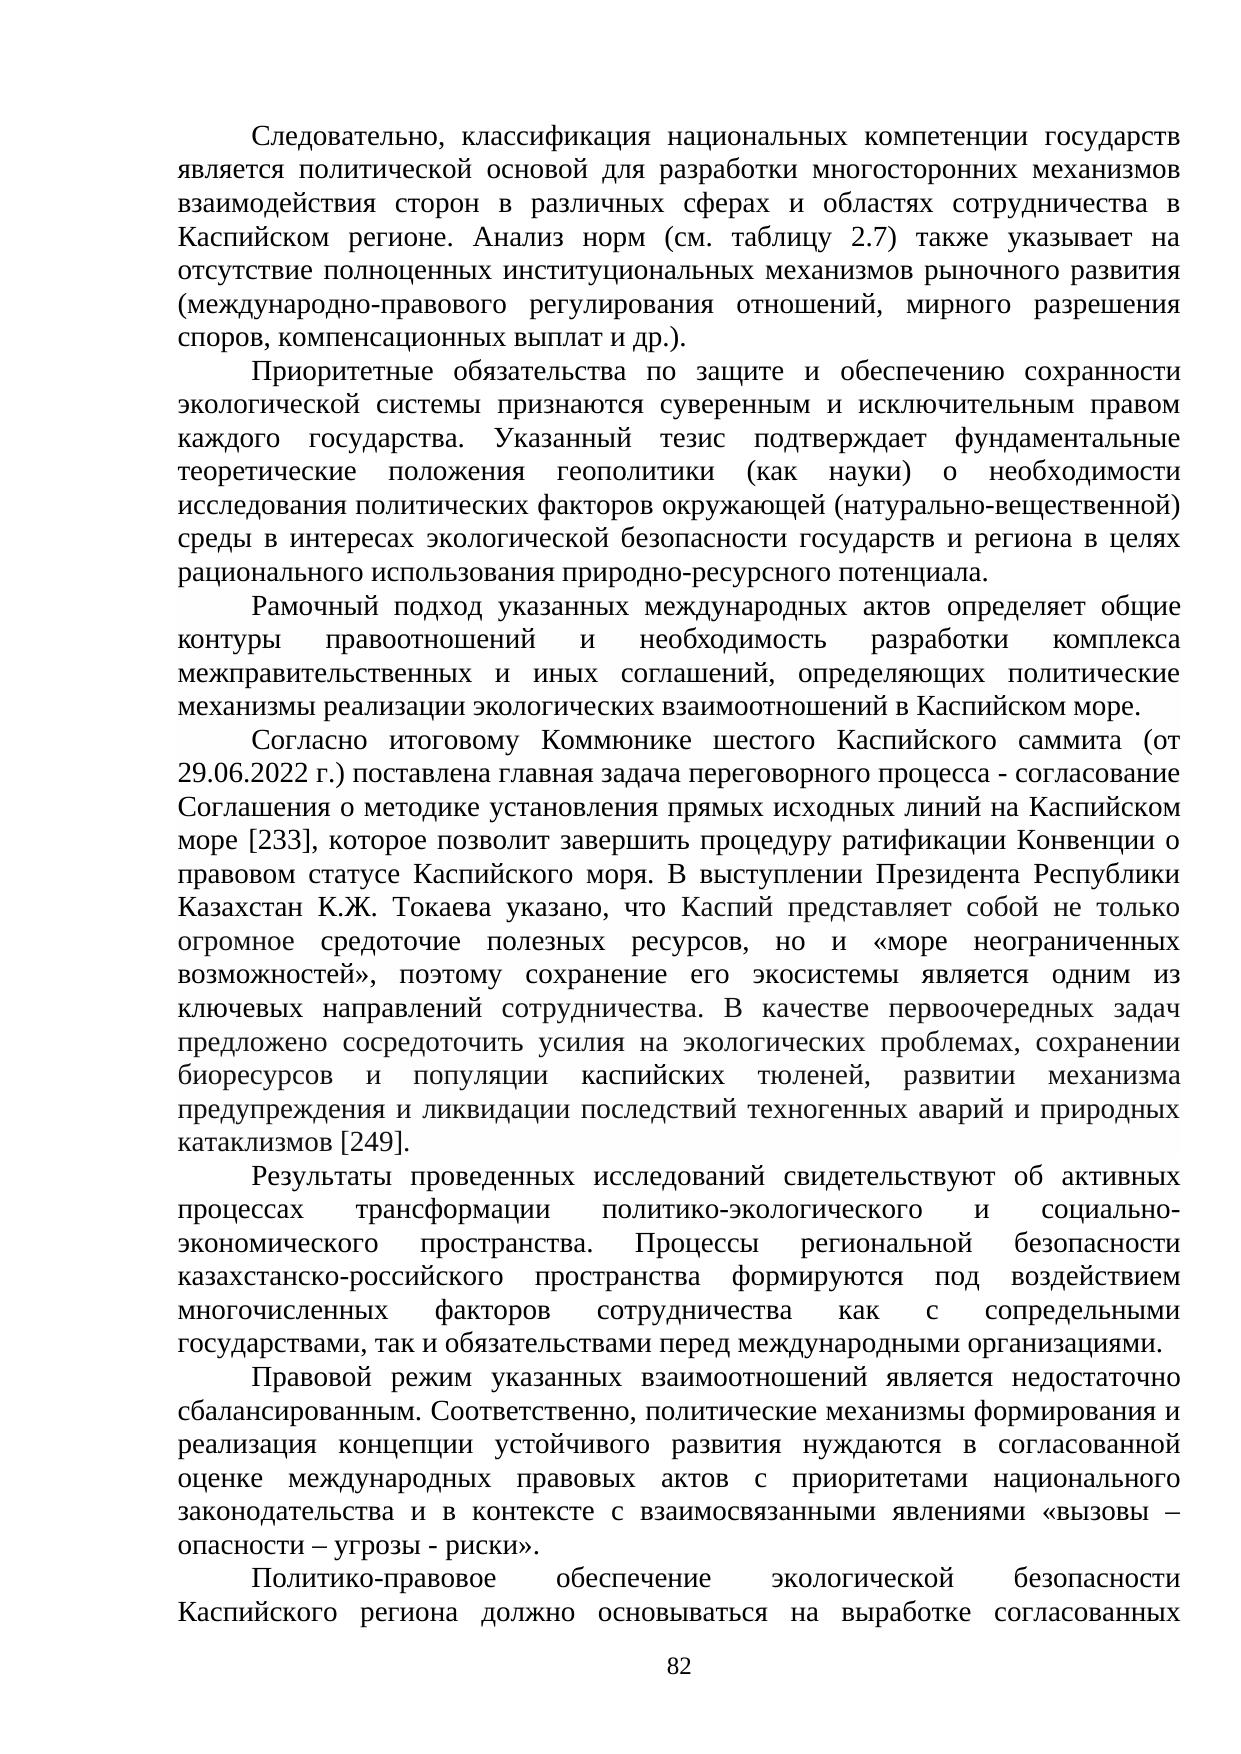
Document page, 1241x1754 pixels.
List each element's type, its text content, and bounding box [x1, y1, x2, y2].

text Следовательно, классификация национальных компетенции государств является политической основой для разработки многосторонних механизмов взаимодействия сторон в различных сферах и областях сотрудничества в Каспийском регионе. Анализ норм (см. таблицу 2.7) также указывает на отсутствие полноценных институциональных механизмов рыночного развития (международно-правового регулирования отношений, мирного разрешения споров, компенсационных выплат и др.). [177, 118, 1181, 353]
text Правовой режим указанных взаимоотношений является недостаточно сбалансированным. Соответственно, политические механизмы формирования и реализация концепции устойчивого развития нуждаются в согласованной оценке международных правовых актов с приоритетами национального законодательства и в контексте с взаимосвязанными явлениями «вызовы – опасности – угрозы - риски». [177, 1359, 1181, 1560]
text Результаты проведенных исследований свидетельствуют об активных процессах трансформации политико-экологического и социально-экономического пространства. Процессы региональной безопасности казахстанско-российского пространства формируются под воздействием многочисленных факторов сотрудничества как с сопредельными государствами, так и обязательствами перед международными организациями. [177, 1158, 1181, 1359]
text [177, 1560, 1181, 1627]
text Приоритетные обязательства по защите и обеспечению сохранности экологической системы признаются суверенным и исключительным правом каждого государства. Указанный тезис подтверждает фундаментальные теоретические положения геополитики (как науки) о необходимости исследования политических факторов окружающей (натурально-вещественной) среды в интересах экологической безопасности государств и региона в целях рационального использования природно-ресурсного потенциала. [177, 353, 1181, 588]
text Согласно итоговому Коммюнике шестого Каспийского саммита (от 29.06.2022 г.) поставлена главная задача переговорного процесса - согласование Соглашения о методике установления прямых исходных линий на Каспийском море [233], которое позволит завершить процедуру ратификации Конвенции о правовом статусе Каспийского моря. В выступлении Президента Республики Казахстан К.Ж. Токаева указано, что Каспий представляет собой не только огромное средоточие полезных ресурсов, но и «море неограниченных возможностей», поэтому сохранение его экосистемы является одним из ключевых направлений сотрудничества. В качестве первоочередных задач предложено сосредоточить усилия на экологических проблемах, сохранении биоресурсов и популяции каспийских тюленей, развитии механизма предупреждения и ликвидации последствий техногенных аварий и природных катаклизмов [249]. [177, 722, 1181, 1158]
text Рамочный подход указанных международных актов определяет общие контуры правоотношений и необходимость разработки комплекса межправительственных и иных соглашений, определяющих политические механизмы реализации экологических взаимоотношений в Каспийском море. [177, 588, 1181, 722]
